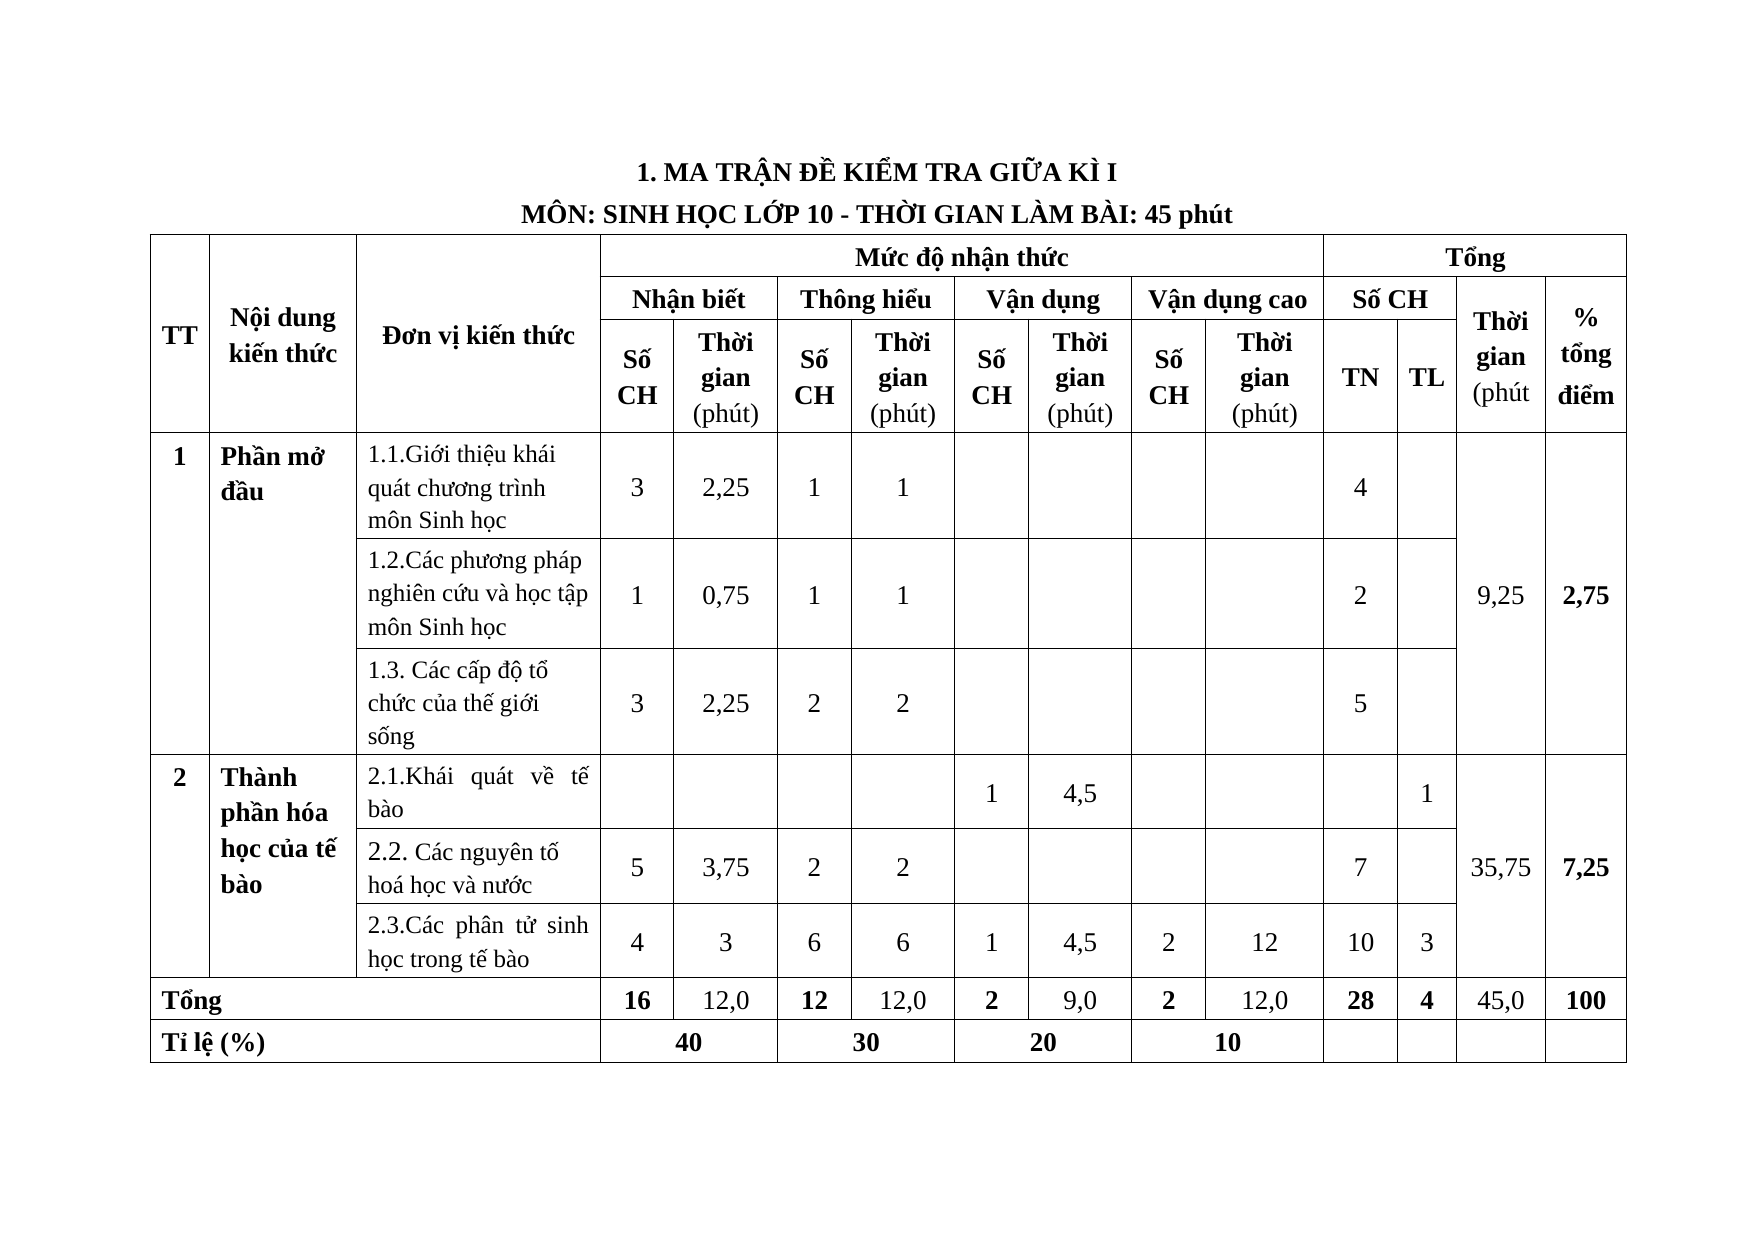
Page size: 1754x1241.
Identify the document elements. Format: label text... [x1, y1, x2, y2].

table_cell Số CH [1132, 320, 1205, 432]
table_cell TN [1324, 320, 1397, 432]
table_cell Số CH [955, 320, 1028, 432]
table_cell Thời gian (phút) [674, 320, 777, 432]
table_cell 4 [1398, 978, 1456, 1019]
table_cell 2 [151, 755, 209, 977]
table_cell [1206, 755, 1323, 827]
table_cell 12,0 [852, 978, 954, 1019]
table_cell 4 [1324, 433, 1397, 538]
table_cell 100 [1546, 978, 1626, 1019]
table_cell 1 [955, 755, 1028, 827]
table_cell 3 [674, 904, 777, 977]
table_cell 10 [1132, 1020, 1323, 1062]
table_cell 1.1.Giới thiệu khái quát chương trình môn Sinh học [357, 433, 600, 538]
table_header Mức độ nhận thức [601, 235, 1323, 276]
table_cell [1132, 539, 1205, 648]
table_cell [852, 755, 954, 827]
table_cell 20 [955, 1020, 1131, 1062]
table_cell 1.3. Các cấp độ tổ chức của thế giới sống [357, 649, 600, 753]
table_cell 28 [1324, 978, 1397, 1019]
table_header Nội dung kiến thức [210, 235, 356, 432]
table_cell [1206, 649, 1323, 753]
table_cell [955, 829, 1028, 903]
table_cell 1.2.Các phương pháp nghiên cứu và học tập môn Sinh học [357, 539, 600, 648]
table_cell Thời gian (phút [1457, 277, 1545, 432]
table_cell 3 [1398, 904, 1456, 977]
table_cell 6 [852, 904, 954, 977]
table_header Đơn vị kiến thức [357, 235, 600, 432]
table_cell Thành phần hóa học của tế bào [210, 755, 356, 977]
table_cell 2,25 [674, 433, 777, 538]
table_cell Nhận biết [601, 277, 777, 318]
table_cell 1 [151, 433, 209, 753]
table_cell [1324, 755, 1397, 827]
table_cell [1132, 755, 1205, 827]
table_cell [1457, 1020, 1545, 1062]
table_cell 7 [1324, 829, 1397, 903]
table_cell 2 [852, 649, 954, 753]
table_cell [1029, 539, 1131, 648]
table_cell 35,75 [1457, 755, 1545, 977]
table_cell TL [1398, 320, 1456, 432]
table_cell 16 [601, 978, 673, 1019]
table_cell 1 [601, 539, 673, 648]
table_cell 1 [778, 539, 851, 648]
table_cell 5 [1324, 649, 1397, 753]
table_cell [674, 755, 777, 827]
table_cell [1206, 829, 1323, 903]
table_cell [1398, 539, 1456, 648]
table_cell 45,0 [1457, 978, 1545, 1019]
table_cell [1398, 433, 1456, 538]
table_cell [955, 433, 1028, 538]
table_cell 2.2. Các nguyên tố hoá học và nước [357, 829, 600, 903]
table_cell Tỉ lệ (%) [151, 1020, 600, 1062]
table_cell 2 [1324, 539, 1397, 648]
table_cell 2 [955, 978, 1028, 1019]
text MÔN: SINH HỌC LỚP 10 - THỜI GIAN LÀM BÀI: 45 phút [150, 198, 1604, 229]
table_cell [1029, 829, 1131, 903]
table_cell 30 [778, 1020, 954, 1062]
table_cell 3,75 [674, 829, 777, 903]
table_cell 1 [852, 539, 954, 648]
table_cell 3 [601, 649, 673, 753]
table_cell 2.1.Khái quát về tế bào [357, 755, 600, 827]
table_cell 2 [1132, 978, 1205, 1019]
table_cell [1029, 649, 1131, 753]
table_cell 40 [601, 1020, 777, 1062]
table_cell [778, 755, 851, 827]
table_cell [955, 649, 1028, 753]
table_cell Số CH [601, 320, 673, 432]
table_cell Thông hiểu [778, 277, 954, 318]
table_cell 12,0 [1206, 978, 1323, 1019]
table_cell 2.3.Các phân tử sinh học trong tế bào [357, 904, 600, 977]
table_cell [1206, 433, 1323, 538]
table_cell [1206, 539, 1323, 648]
table_cell 4,5 [1029, 755, 1131, 827]
table_cell 1 [955, 904, 1028, 977]
table_cell 4 [601, 904, 673, 977]
table_cell [1132, 649, 1205, 753]
table_cell Phần mở đầu [210, 433, 356, 753]
table_cell [955, 539, 1028, 648]
table_cell 4,5 [1029, 904, 1131, 977]
table_cell Số CH [1324, 277, 1456, 318]
table_cell 12 [1206, 904, 1323, 977]
table_cell 2,75 [1546, 433, 1626, 753]
text 1. MA TRẬN ĐỀ KIỂM TRA GIỮA KÌ I [150, 156, 1604, 187]
table_cell 2 [852, 829, 954, 903]
table_cell 3 [601, 433, 673, 538]
table_cell [1029, 433, 1131, 538]
table_cell [1398, 649, 1456, 753]
table_cell Thời gian (phút) [852, 320, 954, 432]
table_header TT [151, 235, 209, 432]
table_cell 2 [778, 829, 851, 903]
table_cell Số CH [778, 320, 851, 432]
table_cell [1132, 829, 1205, 903]
table_cell [1132, 433, 1205, 538]
table_cell 9,25 [1457, 433, 1545, 753]
table_cell 12 [778, 978, 851, 1019]
table_cell 2,25 [674, 649, 777, 753]
table_cell [601, 755, 673, 827]
table_cell [1324, 1020, 1397, 1062]
table_cell 2 [778, 649, 851, 753]
table_cell Vận dụng [955, 277, 1131, 318]
table_cell [1398, 829, 1456, 903]
table_cell [1398, 1020, 1456, 1062]
table_cell 2 [1132, 904, 1205, 977]
table_cell 5 [601, 829, 673, 903]
table_cell 7,25 [1546, 755, 1626, 977]
table_cell 9,0 [1029, 978, 1131, 1019]
table_header Tổng [1324, 235, 1626, 276]
table_cell 12,0 [674, 978, 777, 1019]
table_cell % tổng điểm [1546, 277, 1626, 432]
table_cell Vận dụng cao [1132, 277, 1323, 318]
table_cell 1 [778, 433, 851, 538]
table_cell 1 [852, 433, 954, 538]
table_cell [1546, 1020, 1626, 1062]
table_cell Thời gian (phút) [1206, 320, 1323, 432]
table_cell 0,75 [674, 539, 777, 648]
table_cell 10 [1324, 904, 1397, 977]
table_cell 6 [778, 904, 851, 977]
table_cell Tổng [151, 978, 600, 1019]
table_cell Thời gian (phút) [1029, 320, 1131, 432]
table_cell 1 [1398, 755, 1456, 827]
